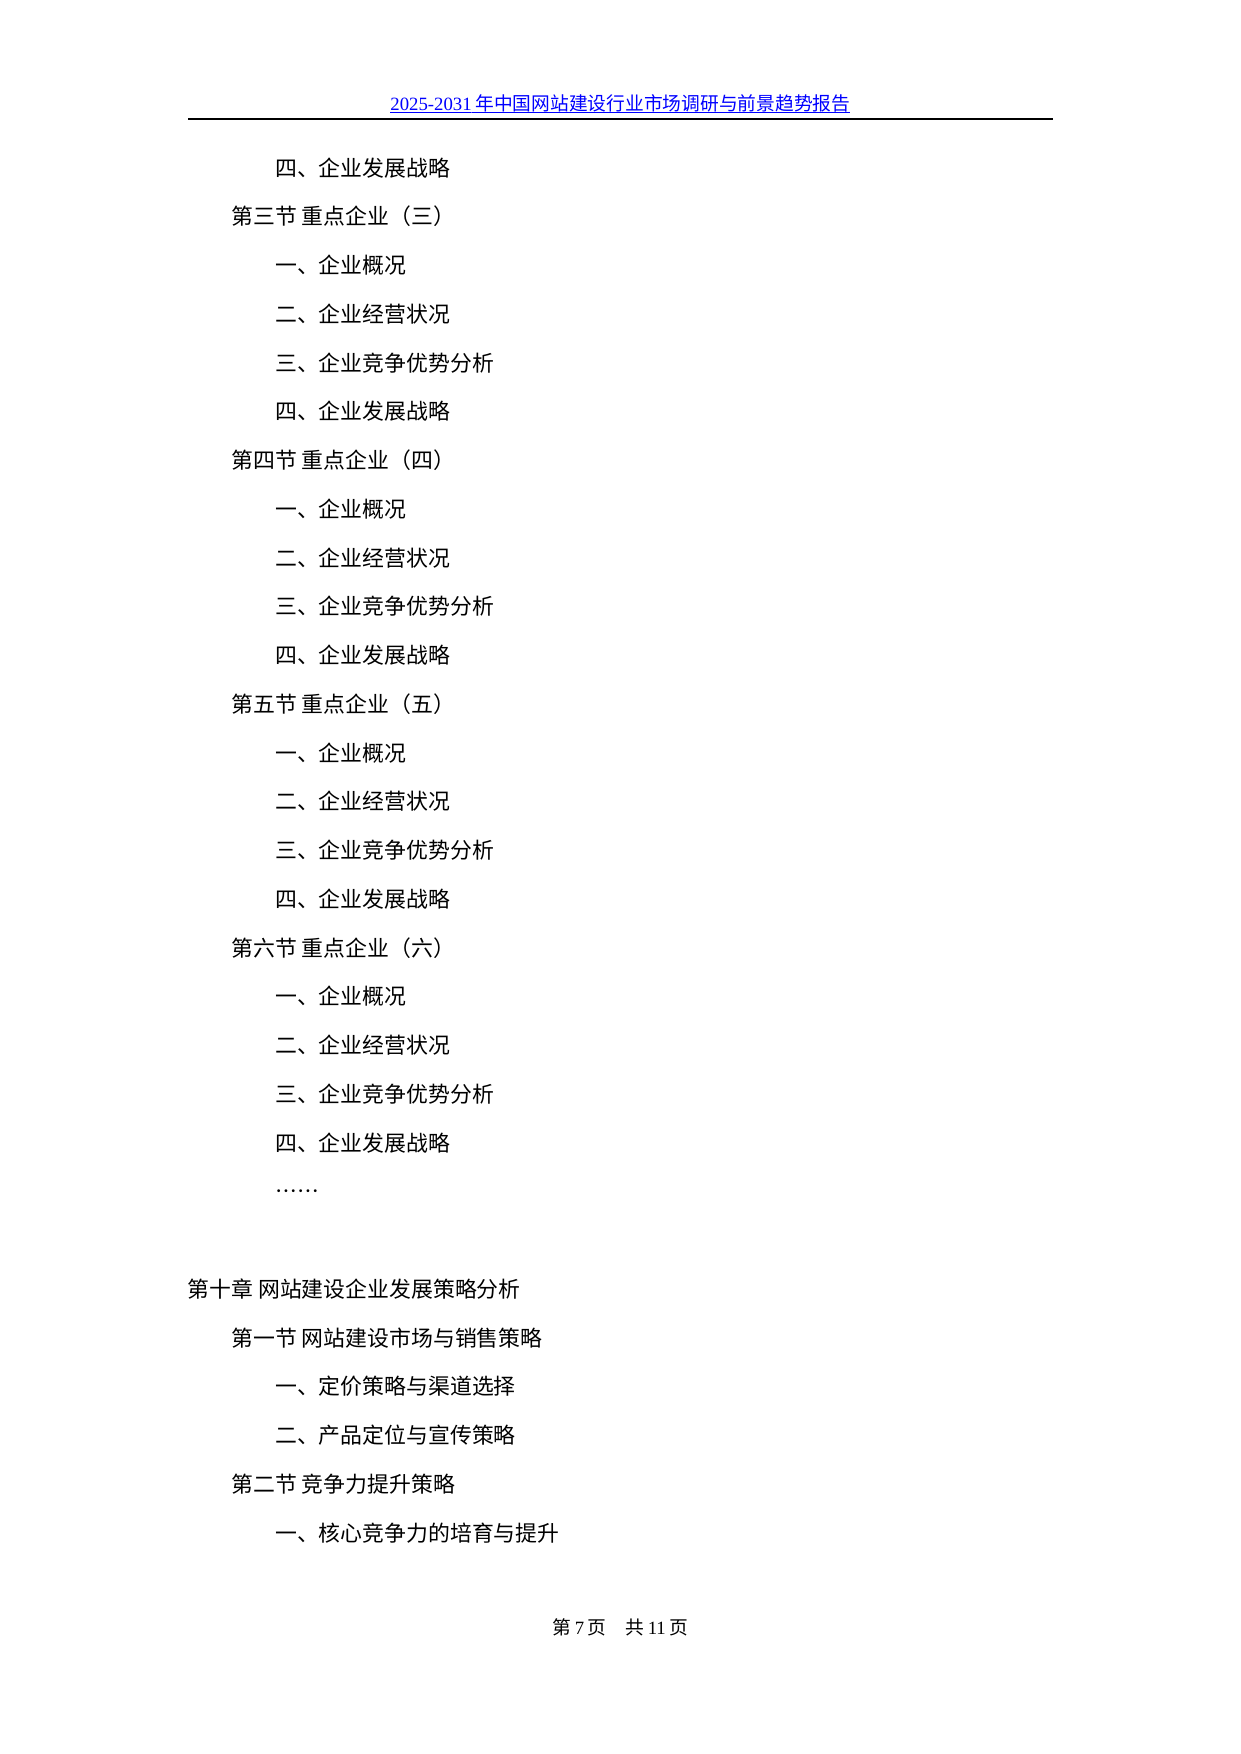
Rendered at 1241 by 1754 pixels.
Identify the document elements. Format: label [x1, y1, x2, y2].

text [187, 150, 1053, 1548]
